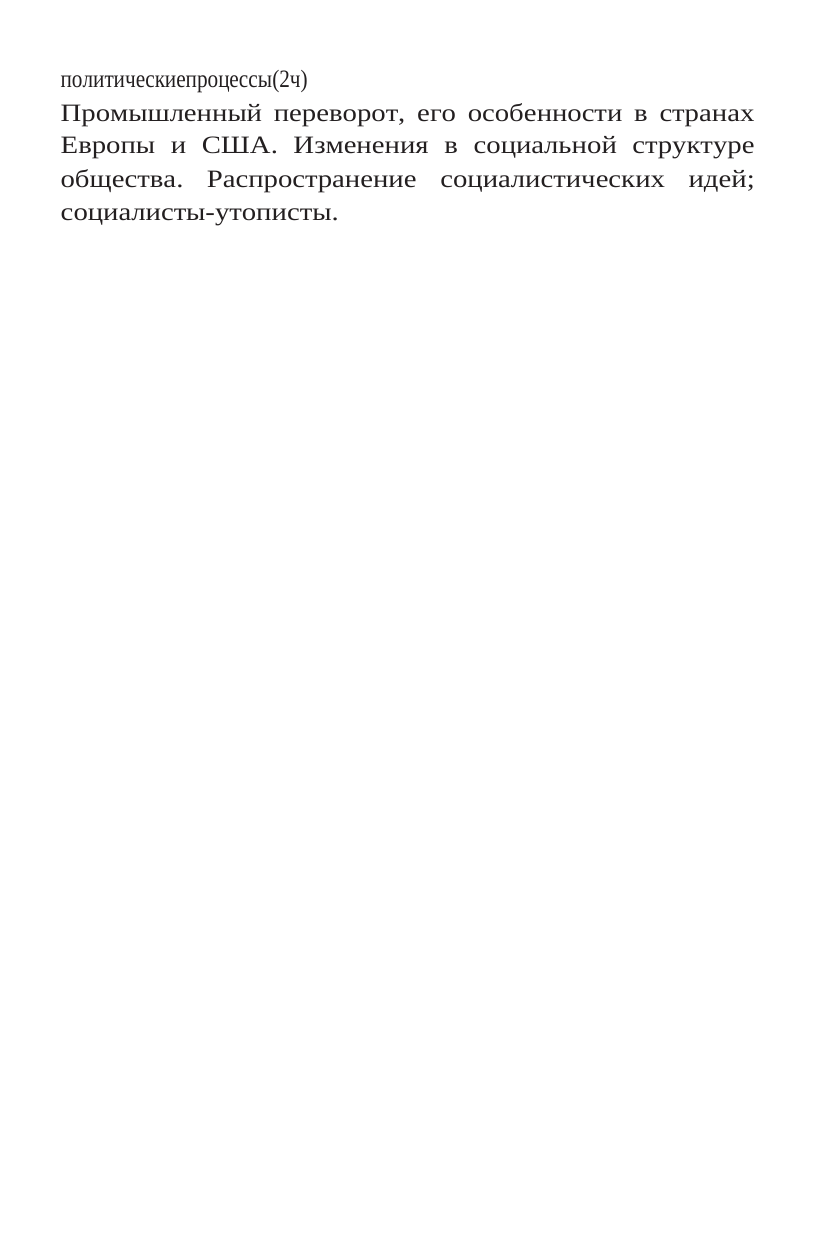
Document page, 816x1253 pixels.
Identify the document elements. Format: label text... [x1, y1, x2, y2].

text Промышленный переворот, его особенности в странах Европы и США. Изменения в социальной структуре общества. Распространение социалистических идей; социалисты-утописты. [60, 98, 755, 225]
text политическиепроцессы(2ч) [60, 64, 755, 93]
